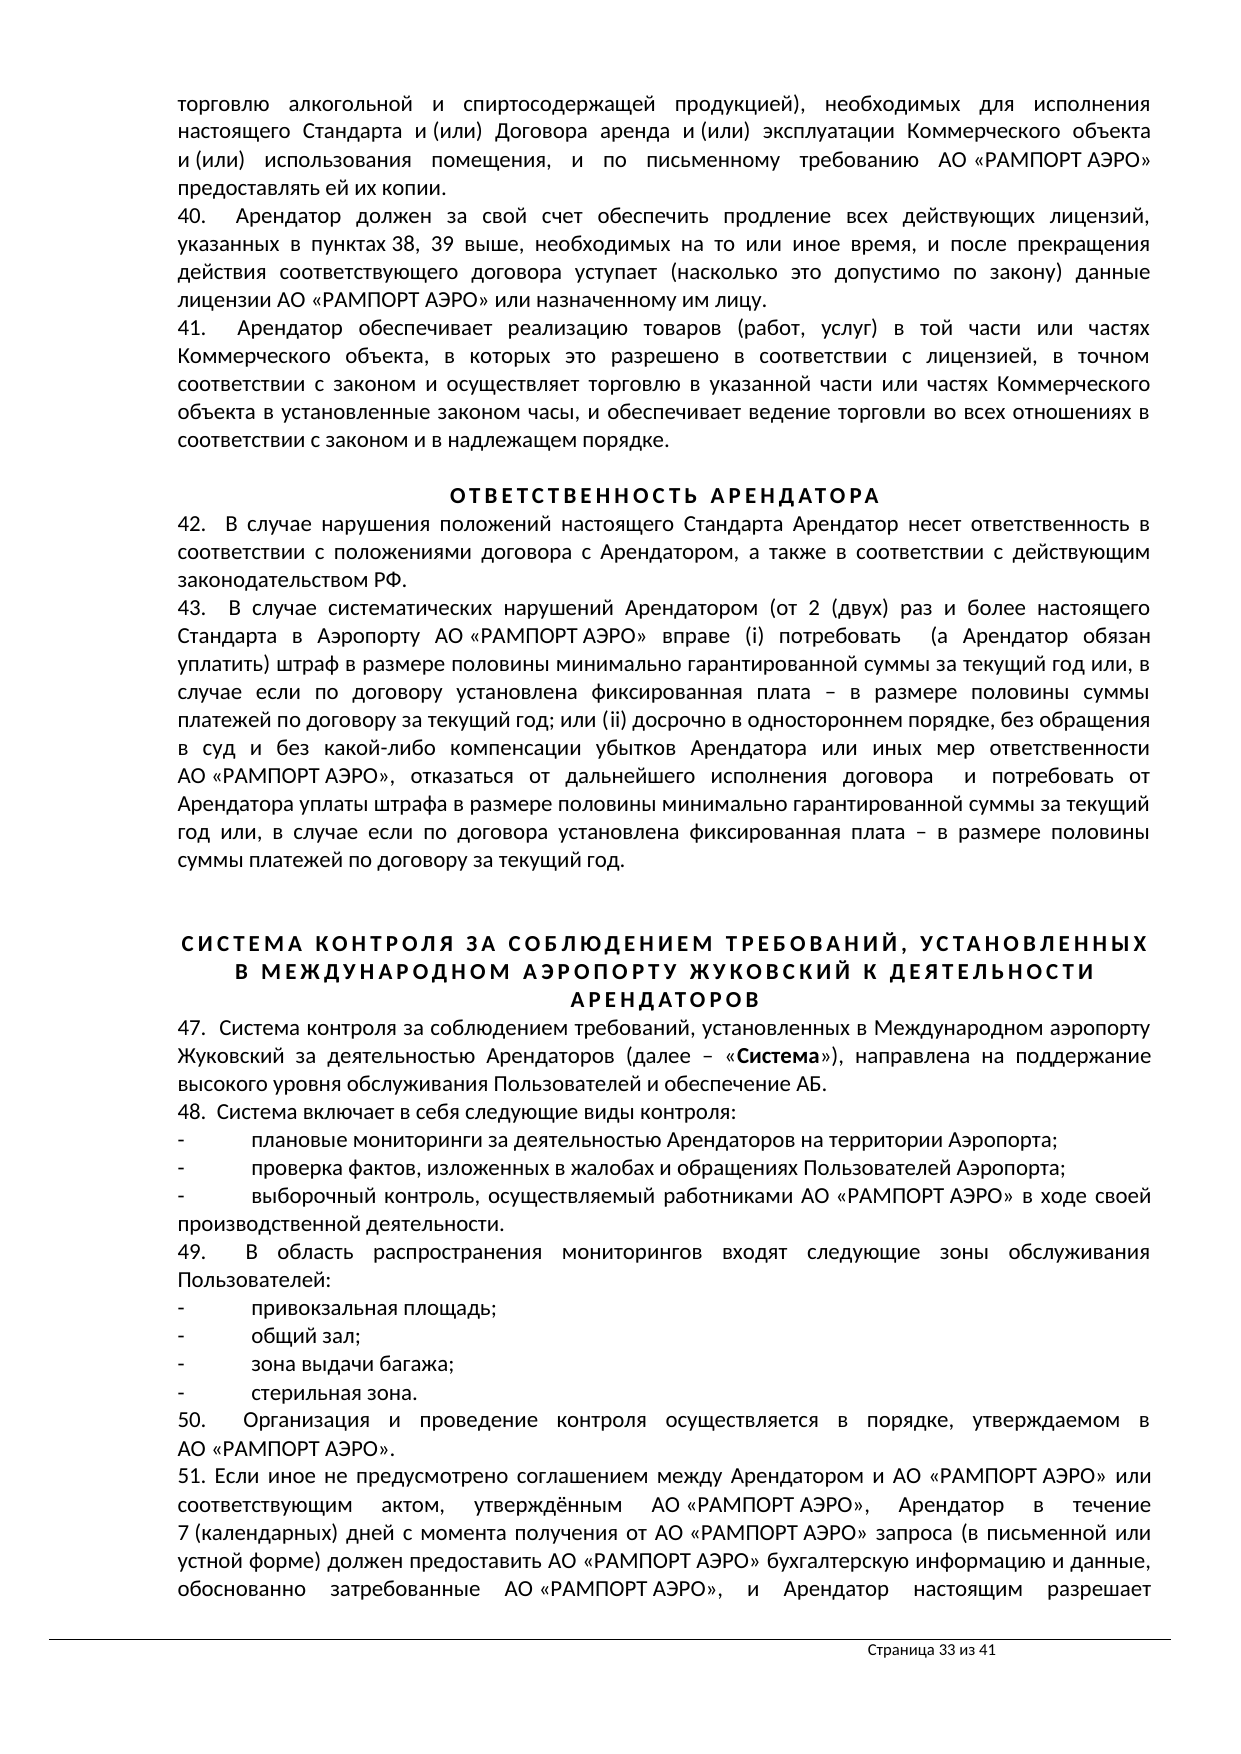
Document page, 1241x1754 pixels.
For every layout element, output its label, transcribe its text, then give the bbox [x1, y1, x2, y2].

list 43. В случае систематических нарушений Арендатором (от 2 (двух) раз и более настоящего Стандарта в Аэропорту АО «РАМПОРТ АЭРО» вправе (i) потребовать (а Арендатор обязан уплатить) штраф в размере половины минимально гарантированной суммы за текущий год или, в случае если по договору установлена фиксированная плата – в размере половины суммы платежей по договору за текущий год; или (ii) досрочно в одностороннем порядке, без обращения в суд и без какой-либо компенсации убытков Арендатора или иных мер ответственности АО «РАМПОРТ АЭРО», отказаться от дальнейшего исполнения договора и потребовать от Арендатора уплаты штрафа в размере половины минимально гарантированной суммы за текущий год или, в случае если по договора установлена фиксированная плата – в размере половины суммы платежей по договору за текущий год. [177, 593, 1152, 873]
subtitle СИСТЕМА КОНТРОЛЯ ЗА СОБЛЮДЕНИЕМ ТРЕБОВАНИЙ, УСТАНОВЛЕННЫХ В МЕЖДУНАРОДНОМ АЭРОПОРТУ ЖУКОВСКИЙ К ДЕЯТЕЛЬНОСТИ АРЕНДАТОРОВ [177, 929, 1152, 1013]
list 42. В случае нарушения положений настоящего Стандарта Арендатор несет ответственность в соответствии с положениями договора с Арендатором, а также в соответствии с действующим законодательством РФ. [177, 509, 1152, 593]
text - стерильная зона. [177, 1378, 1152, 1406]
text - зона выдачи багажа; [177, 1349, 1152, 1378]
subtitle ОТВЕТСТВЕННОСТЬ АРЕНДАТОРА [177, 481, 1152, 509]
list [177, 1462, 1152, 1602]
text - привокзальная площадь; [177, 1293, 1152, 1322]
list 48. Система включает в себя следующие виды контроля: [177, 1097, 1152, 1125]
text - проверка фактов, изложенных в жалобах и обращениях Пользователей Аэропорта; [177, 1153, 1152, 1181]
text - выборочный контроль, осуществляемый работниками АО «РАМПОРТ АЭРО» в ходе своей производственной деятельности. [177, 1181, 1152, 1237]
list 49. В область распространения мониторингов входят следующие зоны обслуживания Пользователей: [177, 1237, 1152, 1293]
text - общий зал; [177, 1322, 1152, 1349]
list 47. Система контроля за соблюдением требований, установленных в Международном аэропорту Жуковский за деятельностью Арендаторов (далее – «Система»), направлена на поддержание высокого уровня обслуживания Пользователей и обеспечение АБ. [177, 1013, 1152, 1097]
text - плановые мониторинги за деятельностью Арендаторов на территории Аэропорта; [177, 1125, 1152, 1153]
list 40. Арендатор должен за свой счет обеспечить продление всех действующих лицензий, указанных в пунктах 38, 39 выше, необходимых на то или иное время, и после прекращения действия соответствующего договора уступает (насколько это допустимо по закону) данные лицензии АО «РАМПОРТ АЭРО» или назначенному им лицу. [177, 201, 1152, 313]
list 41. Арендатор обеспечивает реализацию товаров (работ, услуг) в той части или частях Коммерческого объекта, в которых это разрешено в соответствии с лицензией, в точном соответствии с законом и осуществляет торговлю в указанной части или частях Коммерческого объекта в установленные законом часы, и обеспечивает ведение торговли во всех отношениях в соответствии с законом и в надлежащем порядке. [177, 313, 1152, 453]
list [177, 89, 1152, 201]
list 50. Организация и проведение контроля осуществляется в порядке, утверждаемом в АО «РАМПОРТ АЭРО». [177, 1406, 1152, 1462]
